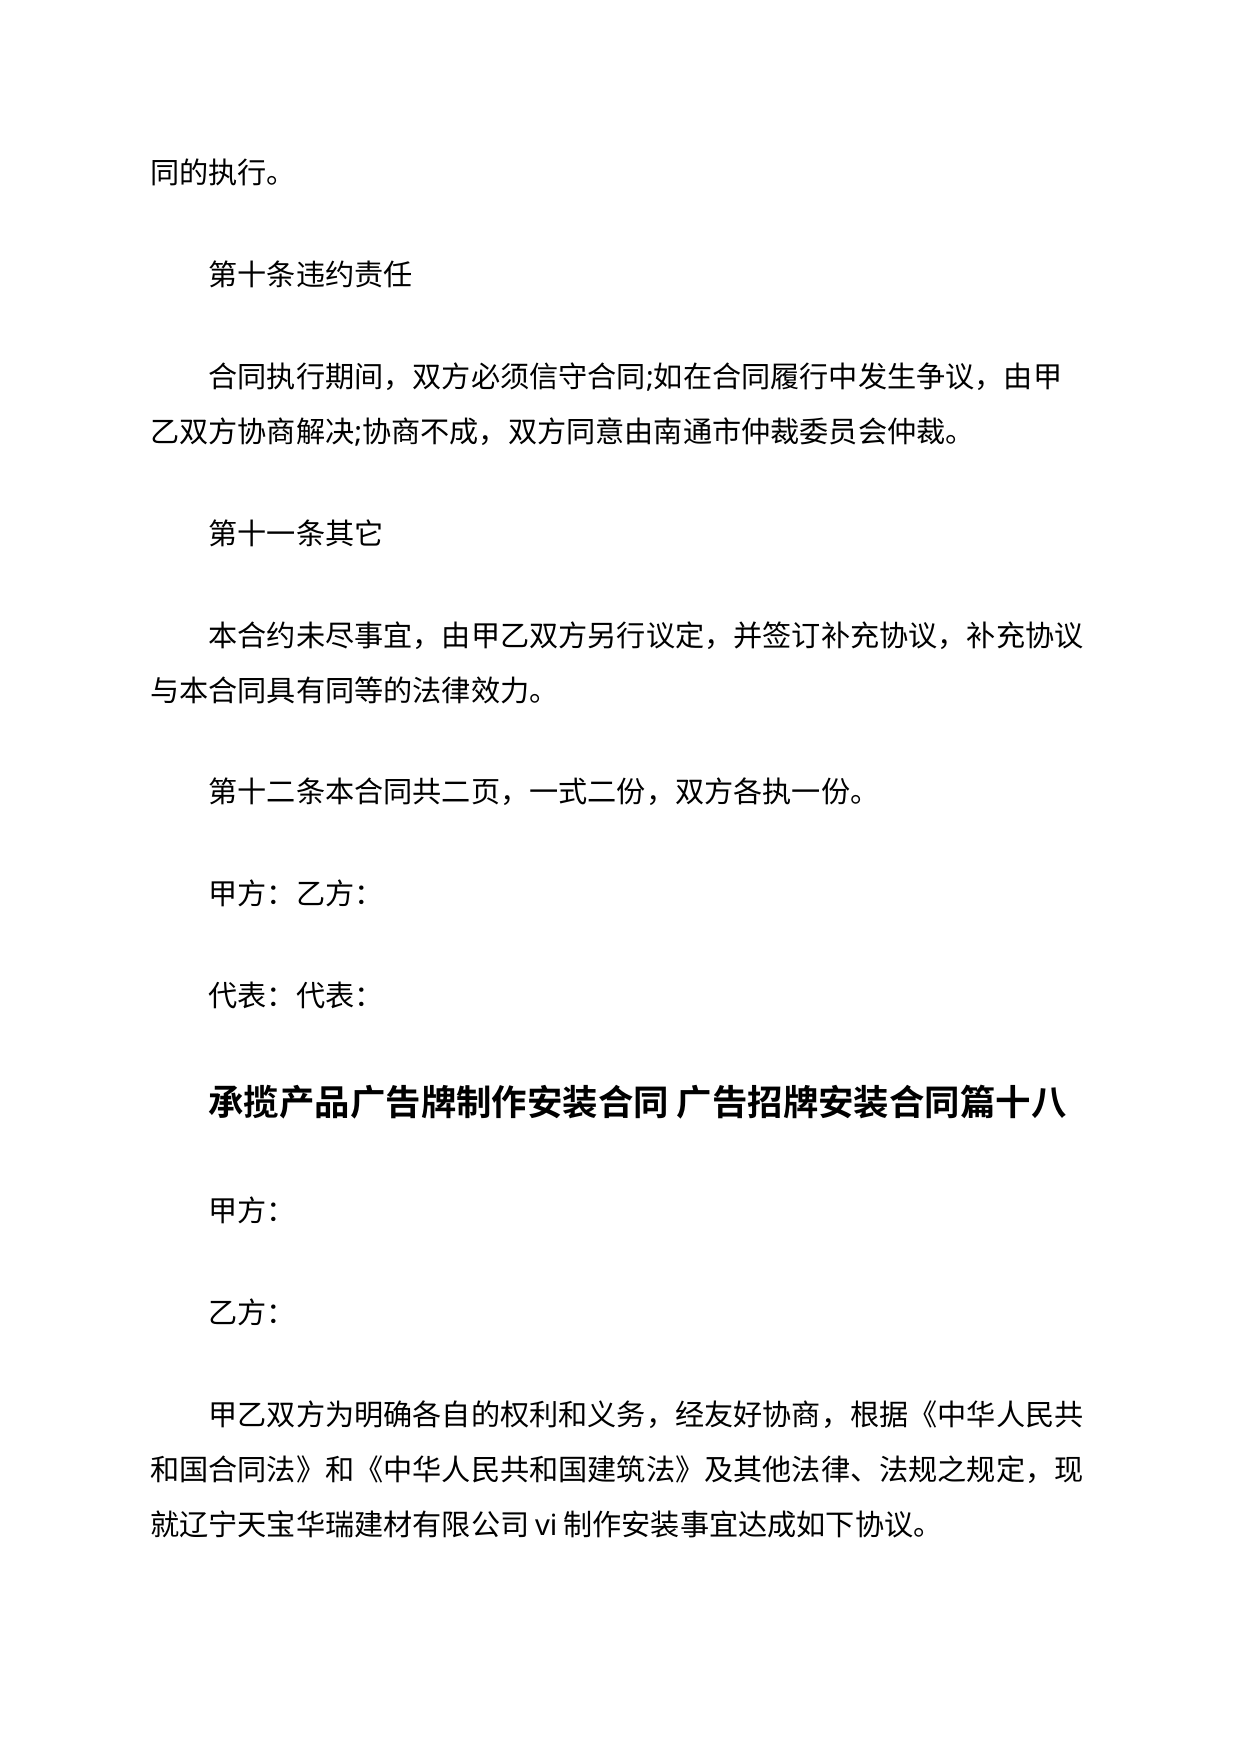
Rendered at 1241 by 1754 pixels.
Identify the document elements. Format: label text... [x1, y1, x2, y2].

text 合同执行期间，双方必须信守合同;如在合同履行中发生争议，由甲乙双方协商解决;协商不成，双方同意由南通市仲裁委员会仲裁。 [150, 353, 1090, 451]
text 代表：代表： [150, 972, 1090, 1015]
text 第十二条本合同共二页，一式二份，双方各执一份。 [150, 769, 1090, 811]
text 甲方：乙方： [150, 871, 1090, 913]
text 甲方： [150, 1188, 1090, 1230]
text 本合约未尽事宜，由甲乙双方另行议定，并签订补充协议，补充协议与本合同具有同等的法律效力。 [150, 612, 1090, 709]
text 甲乙双方为明确各自的权利和义务，经友好协商，根据《中华人民共和国合同法》和《中华人民共和国建筑法》及其他法律、法规之规定，现就辽宁天宝华瑞建材有限公司vi制作安装事宜达成如下协议。 [150, 1391, 1090, 1543]
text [150, 150, 1090, 192]
text 乙方： [150, 1289, 1090, 1332]
text 承揽产品广告牌制作安装合同 广告招牌安装合同篇十八 [150, 1074, 1090, 1126]
text 第十条违约责任 [150, 252, 1090, 294]
text 第十一条其它 [150, 511, 1090, 553]
